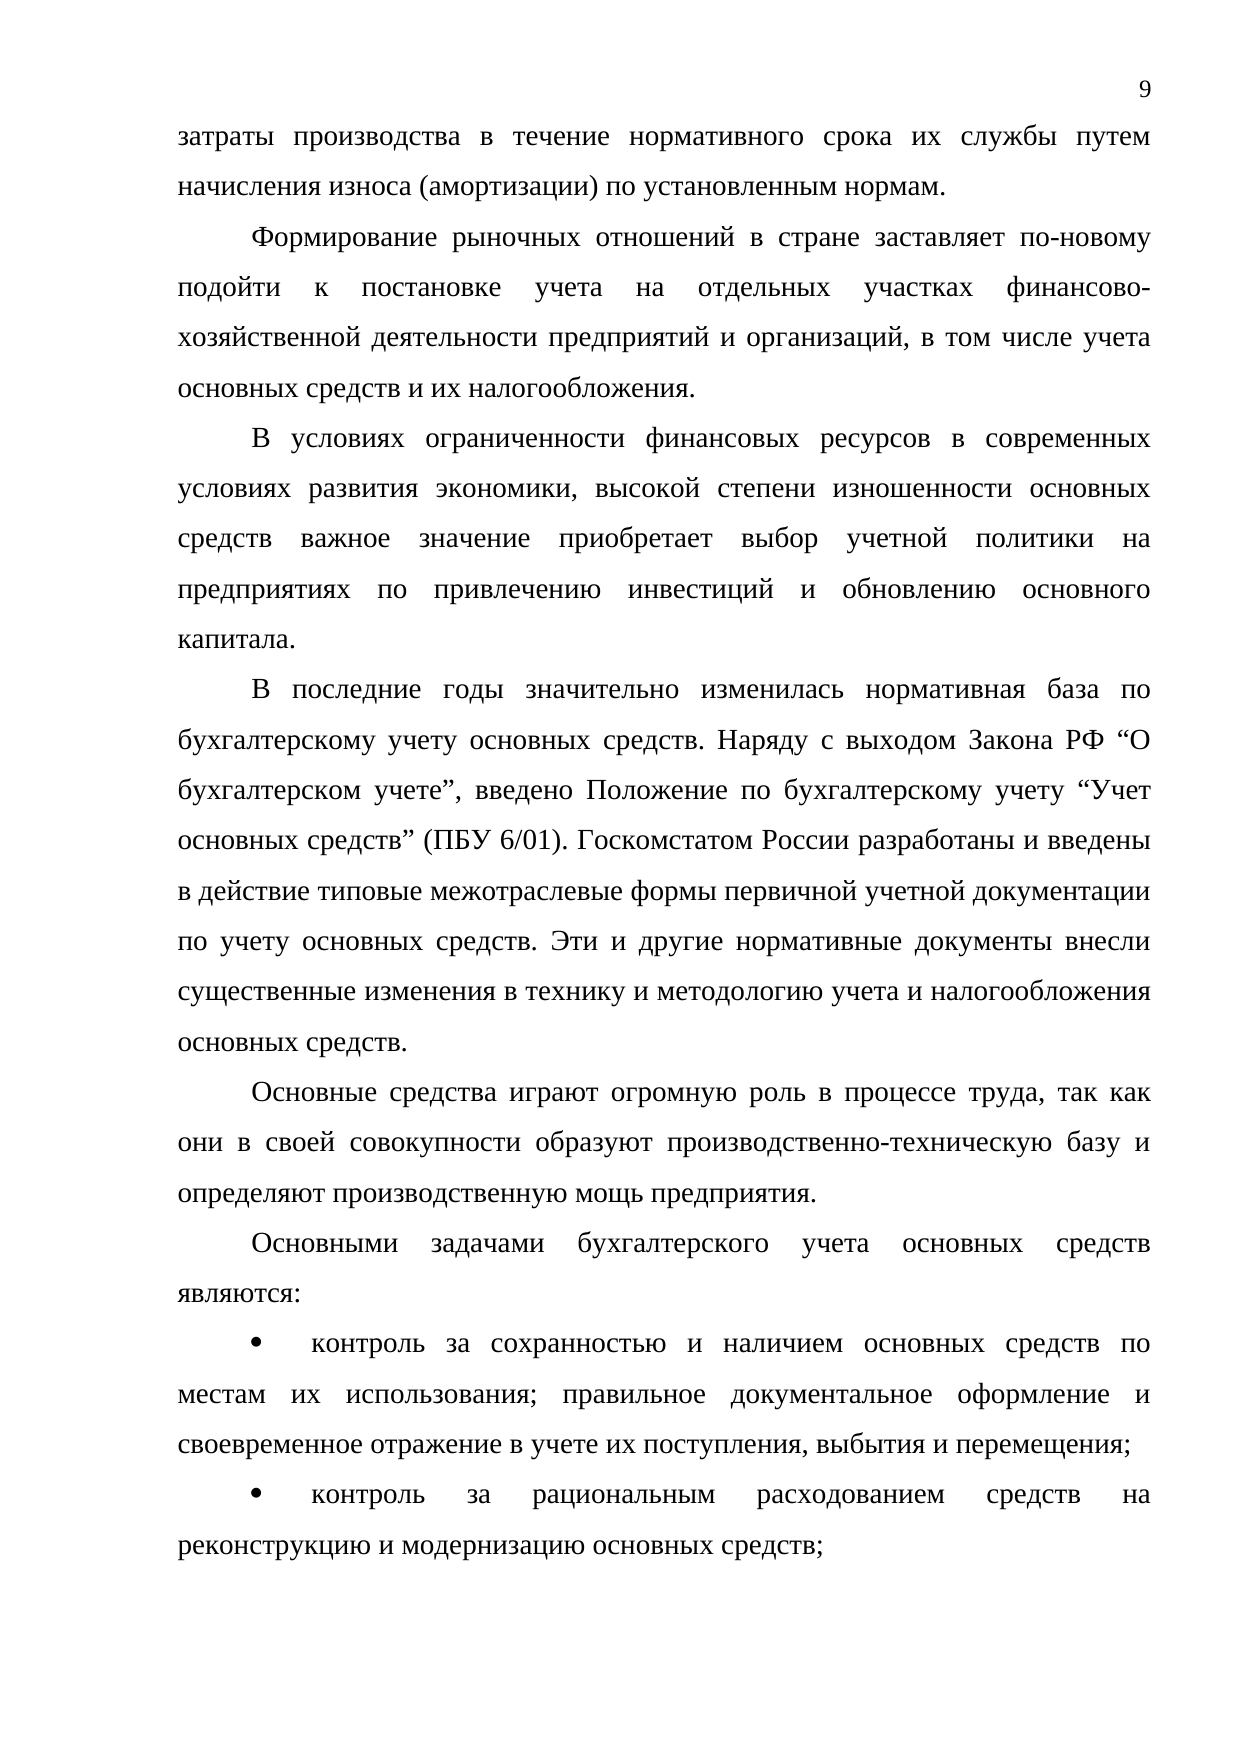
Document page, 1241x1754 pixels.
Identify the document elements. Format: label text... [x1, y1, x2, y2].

text Формирование рыночных отношений в стране заставляет по-новому подойти к постановке учета на отдельных участках финансово-хозяйственной деятельности предприятий и организаций, в том числе учета основных средств и их налогообложения. [177, 219, 1152, 403]
text Основные средства играют огромную роль в процессе труда, так как они в своей совокупности образуют производственно-техническую базу и определяют производственную мощь предприятия. [177, 1074, 1152, 1208]
list контроль за рациональным расходованием средств на реконструкцию и модернизацию основных средств; [177, 1477, 1152, 1561]
text Основными задачами бухгалтерского учета основных средств являются: [177, 1225, 1152, 1309]
text В условиях ограниченности финансовых ресурсов в современных условиях развития экономики, высокой степени изношенности основных средств важное значение приобретает выбор учетной политики на предприятиях по привлечению инвестиций и обновлению основного капитала. [177, 420, 1152, 655]
text В последние годы значительно изменилась нормативная база по бухгалтерскому учету основных средств. Наряду с выходом Закона РФ “О бухгалтерском учете”, введено Положение по бухгалтерскому учету “Учет основных средств” (ПБУ 6/01). Госкомстатом России разработаны и введены в действие типовые межотраслевые формы первичной учетной документации по учету основных средств. Эти и другие нормативные документы внесли существенные изменения в технику и методологию учета и налогообложения основных средств. [177, 672, 1152, 1057]
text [177, 118, 1152, 202]
list контроль за сохранностью и наличием основных средств по местам их использования; правильное документальное оформление и своевременное отражение в учете их поступления, выбытия и перемещения; [177, 1326, 1152, 1460]
